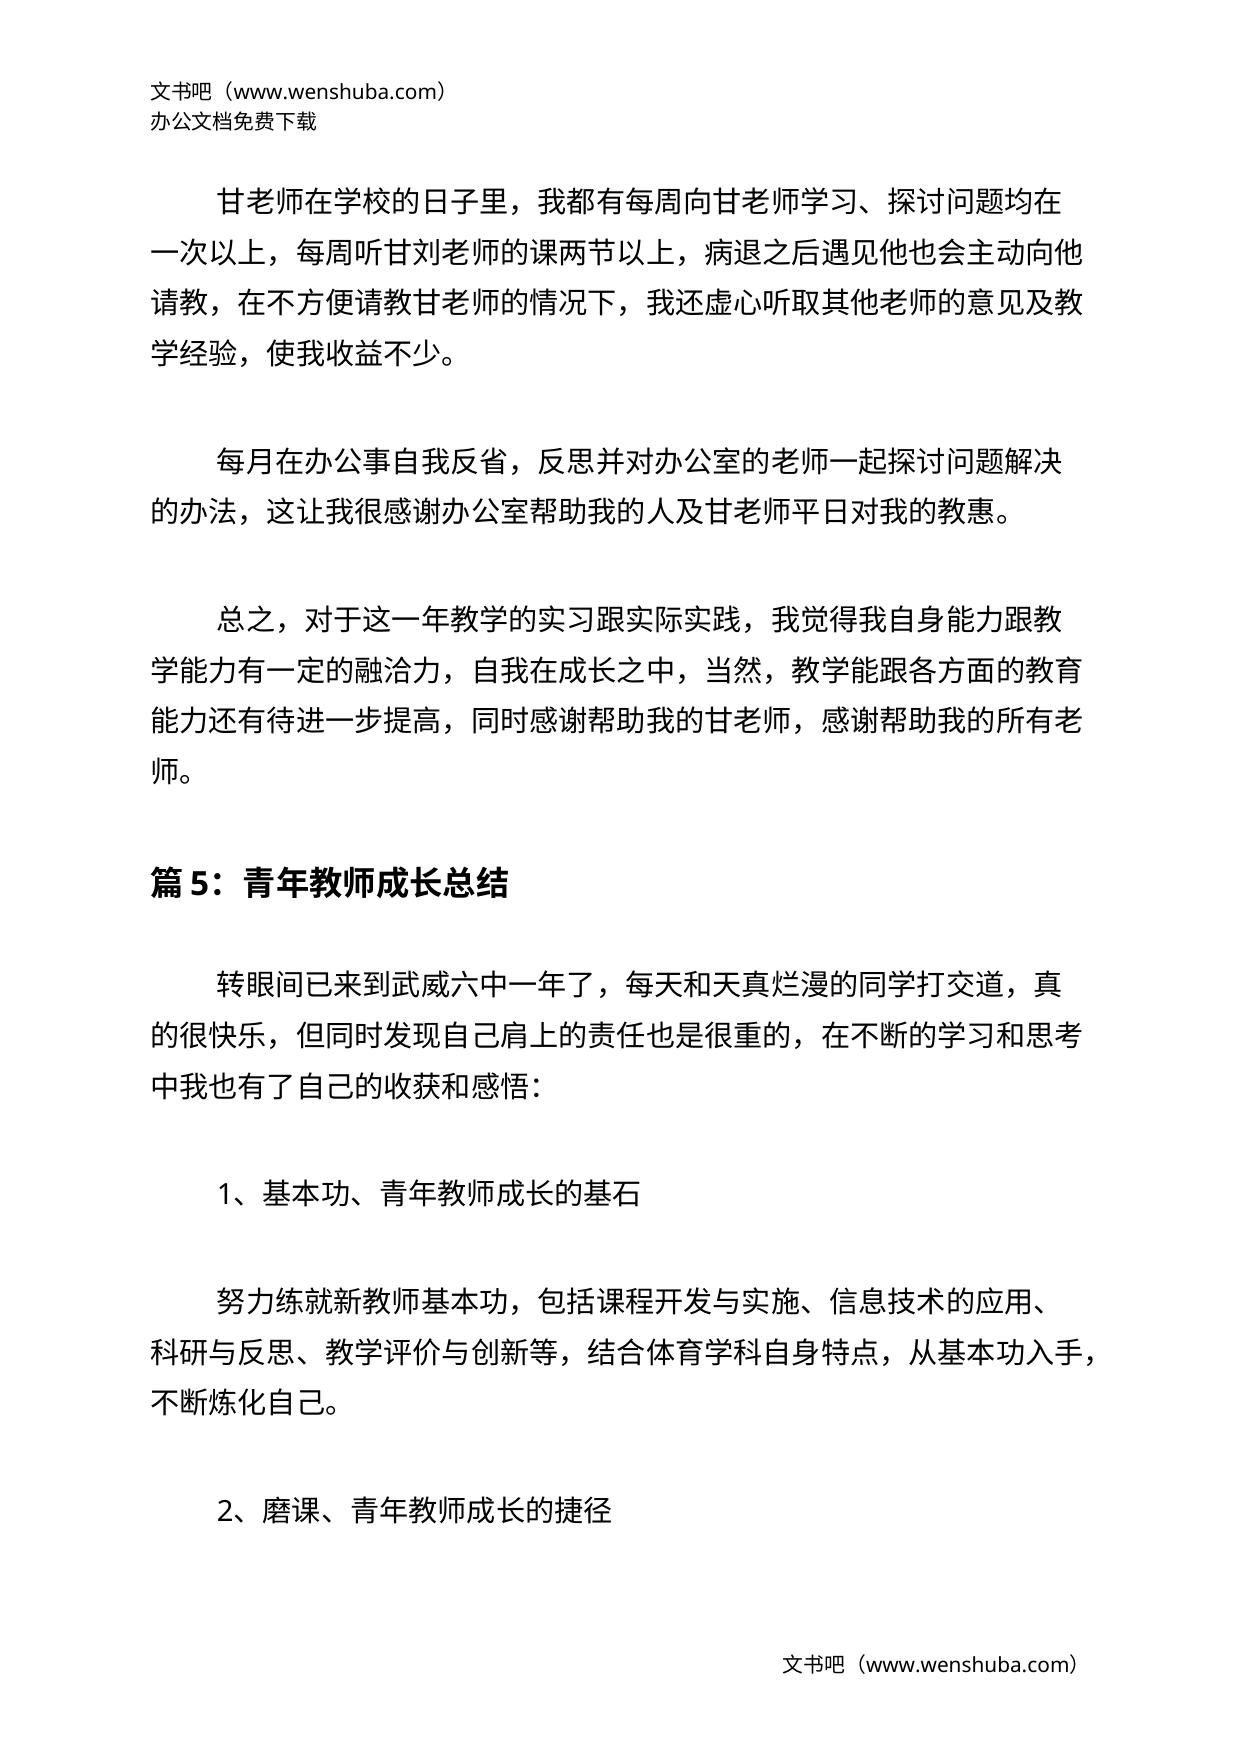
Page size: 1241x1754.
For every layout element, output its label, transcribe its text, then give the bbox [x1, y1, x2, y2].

text 1、基本功、青年教师成长的基石 [150, 1171, 1090, 1213]
text 每月在办公事自我反省，反思并对办公室的老师一起探讨问题解决的办法，这让我很感谢办公室帮助我的人及甘老师平日对我的教惠。 [150, 438, 1090, 531]
text 转眼间已来到武威六中一年了，每天和天真烂漫的同学打交道，真的很快乐，但同时发现自己肩上的责任也是很重的，在不断的学习和思考中我也有了自己的收获和感悟： [150, 962, 1090, 1105]
text 努力练就新教师基本功，包括课程开发与实施、信息技术的应用、科研与反思、教学评价与创新等，结合体育学科自身特点，从基本功入手，不断炼化自己。 [150, 1278, 1090, 1422]
text 篇5：青年教师成长总结 [150, 856, 1090, 905]
text 2、磨课、青年教师成长的捷径 [150, 1487, 1090, 1530]
text 总之，对于这一年教学的实习跟实际实践，我觉得我自身能力跟教学能力有一定的融洽力，自我在成长之中，当然，教学能跟各方面的教育能力还有待进一步提高，同时感谢帮助我的甘老师，感谢帮助我的所有老师。 [150, 597, 1090, 791]
text 甘老师在学校的日子里，我都有每周向甘老师学习、探讨问题均在一次以上，每周听甘刘老师的课两节以上，病退之后遇见他也会主动向他请教，在不方便请教甘老师的情况下，我还虚心听取其他老师的意见及教学经验，使我收益不少。 [150, 178, 1090, 373]
